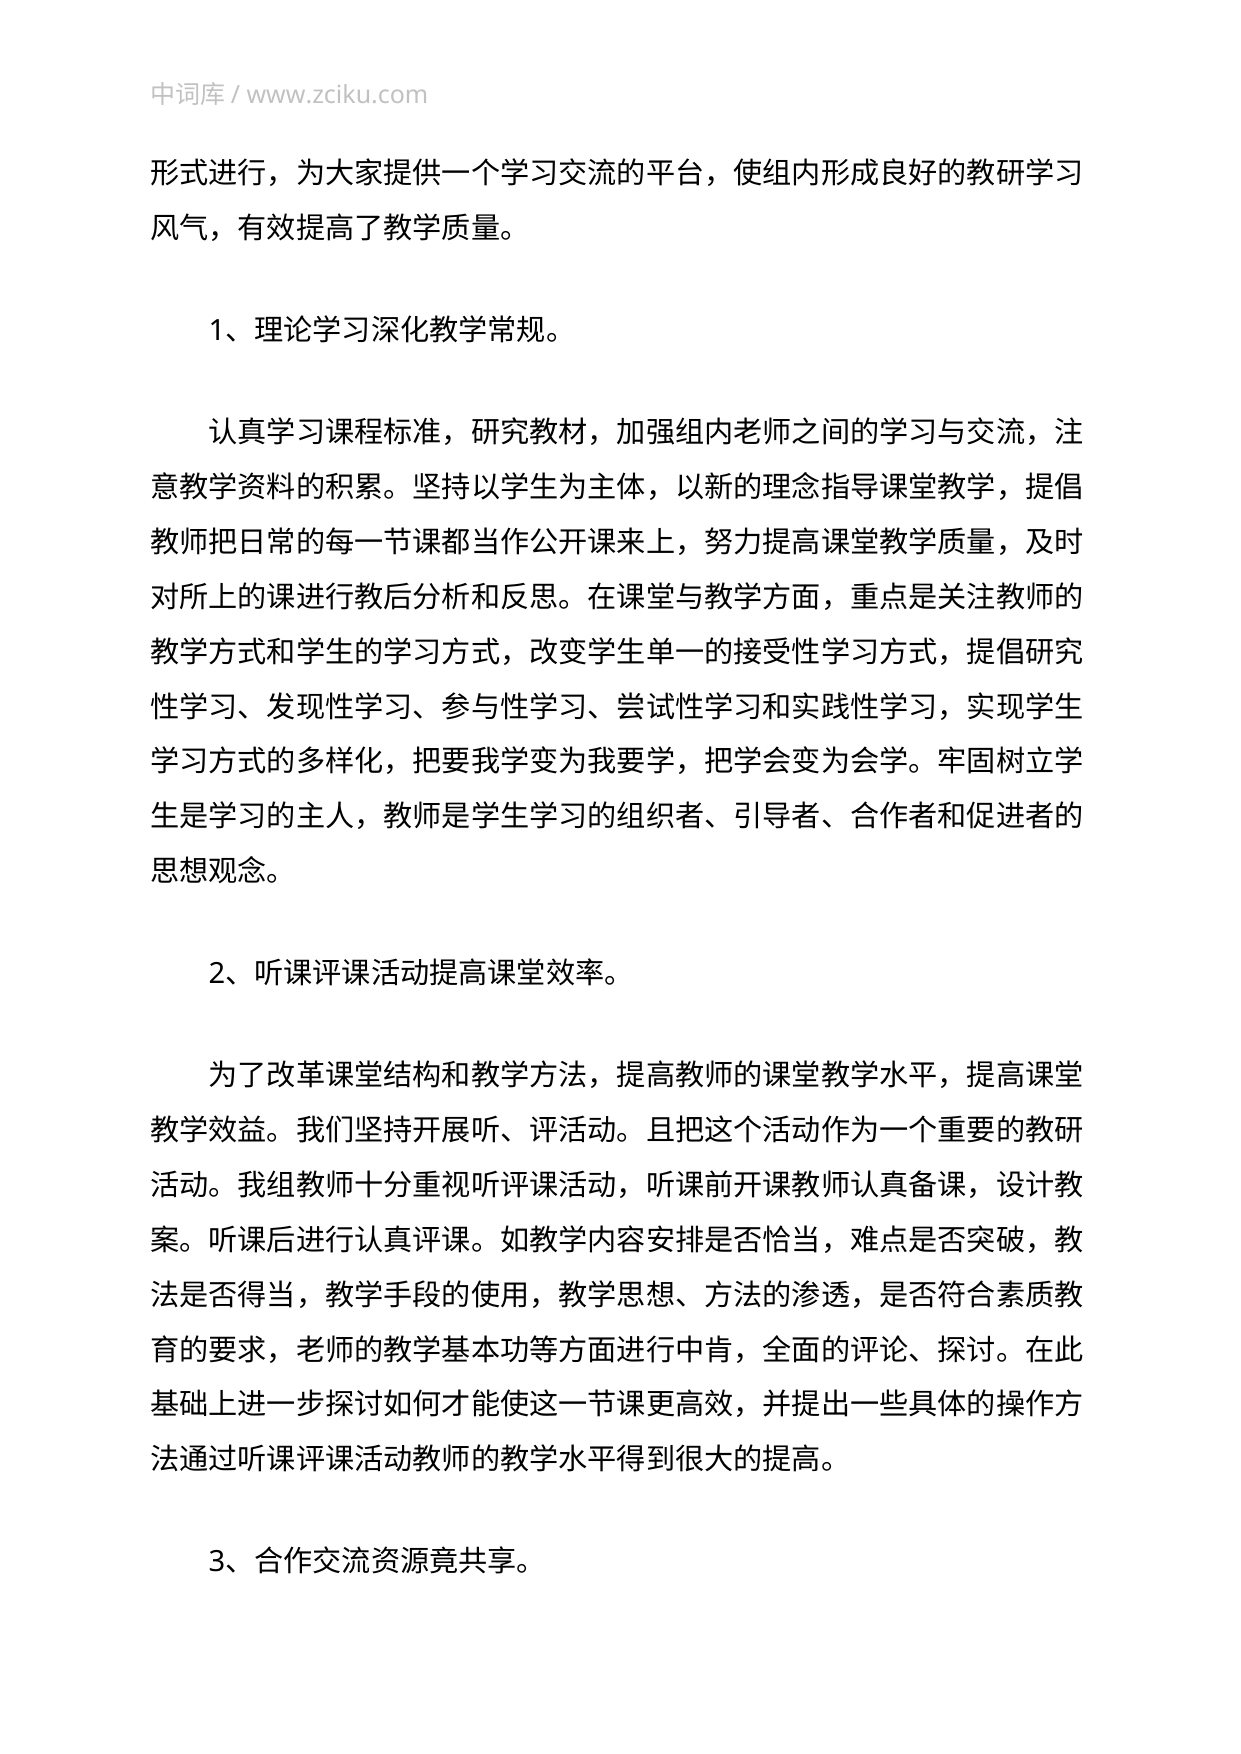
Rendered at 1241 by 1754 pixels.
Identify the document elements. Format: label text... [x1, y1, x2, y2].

text 为了改革课堂结构和教学方法，提高教师的课堂教学水平，提高课堂教学效益。我们坚持开展听、评活动。且把这个活动作为一个重要的教研活动。我组教师十分重视听评课活动，听课前开课教师认真备课，设计教案。听课后进行认真评课。如教学内容安排是否恰当，难点是否突破，教法是否得当，教学手段的使用，教学思想、方法的渗透，是否符合素质教育的要求，老师的教学基本功等方面进行中肯，全面的评论、探讨。在此基础上进一步探讨如何才能使这一节课更高效，并提出一些具体的操作方法通过听课评课活动教师的教学水平得到很大的提高。 [150, 1052, 1090, 1478]
text 1、理论学习深化教学常规。 [150, 307, 1090, 349]
text 2、听课评课活动提高课堂效率。 [150, 949, 1090, 992]
text 3、合作交流资源竟共享。 [150, 1538, 1090, 1580]
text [150, 150, 1090, 247]
text 认真学习课程标准，研究教材，加强组内老师之间的学习与交流，注意教学资料的积累。坚持以学生为主体，以新的理念指导课堂教学，提倡教师把日常的每一节课都当作公开课来上，努力提高课堂教学质量，及时对所上的课进行教后分析和反思。在课堂与教学方面，重点是关注教师的教学方式和学生的学习方式，改变学生单一的接受性学习方式，提倡研究性学习、发现性学习、参与性学习、尝试性学习和实践性学习，实现学生学习方式的多样化，把要我学变为我要学，把学会变为会学。牢固树立学生是学习的主人，教师是学生学习的组织者、引导者、合作者和促进者的思想观念。 [150, 409, 1090, 890]
